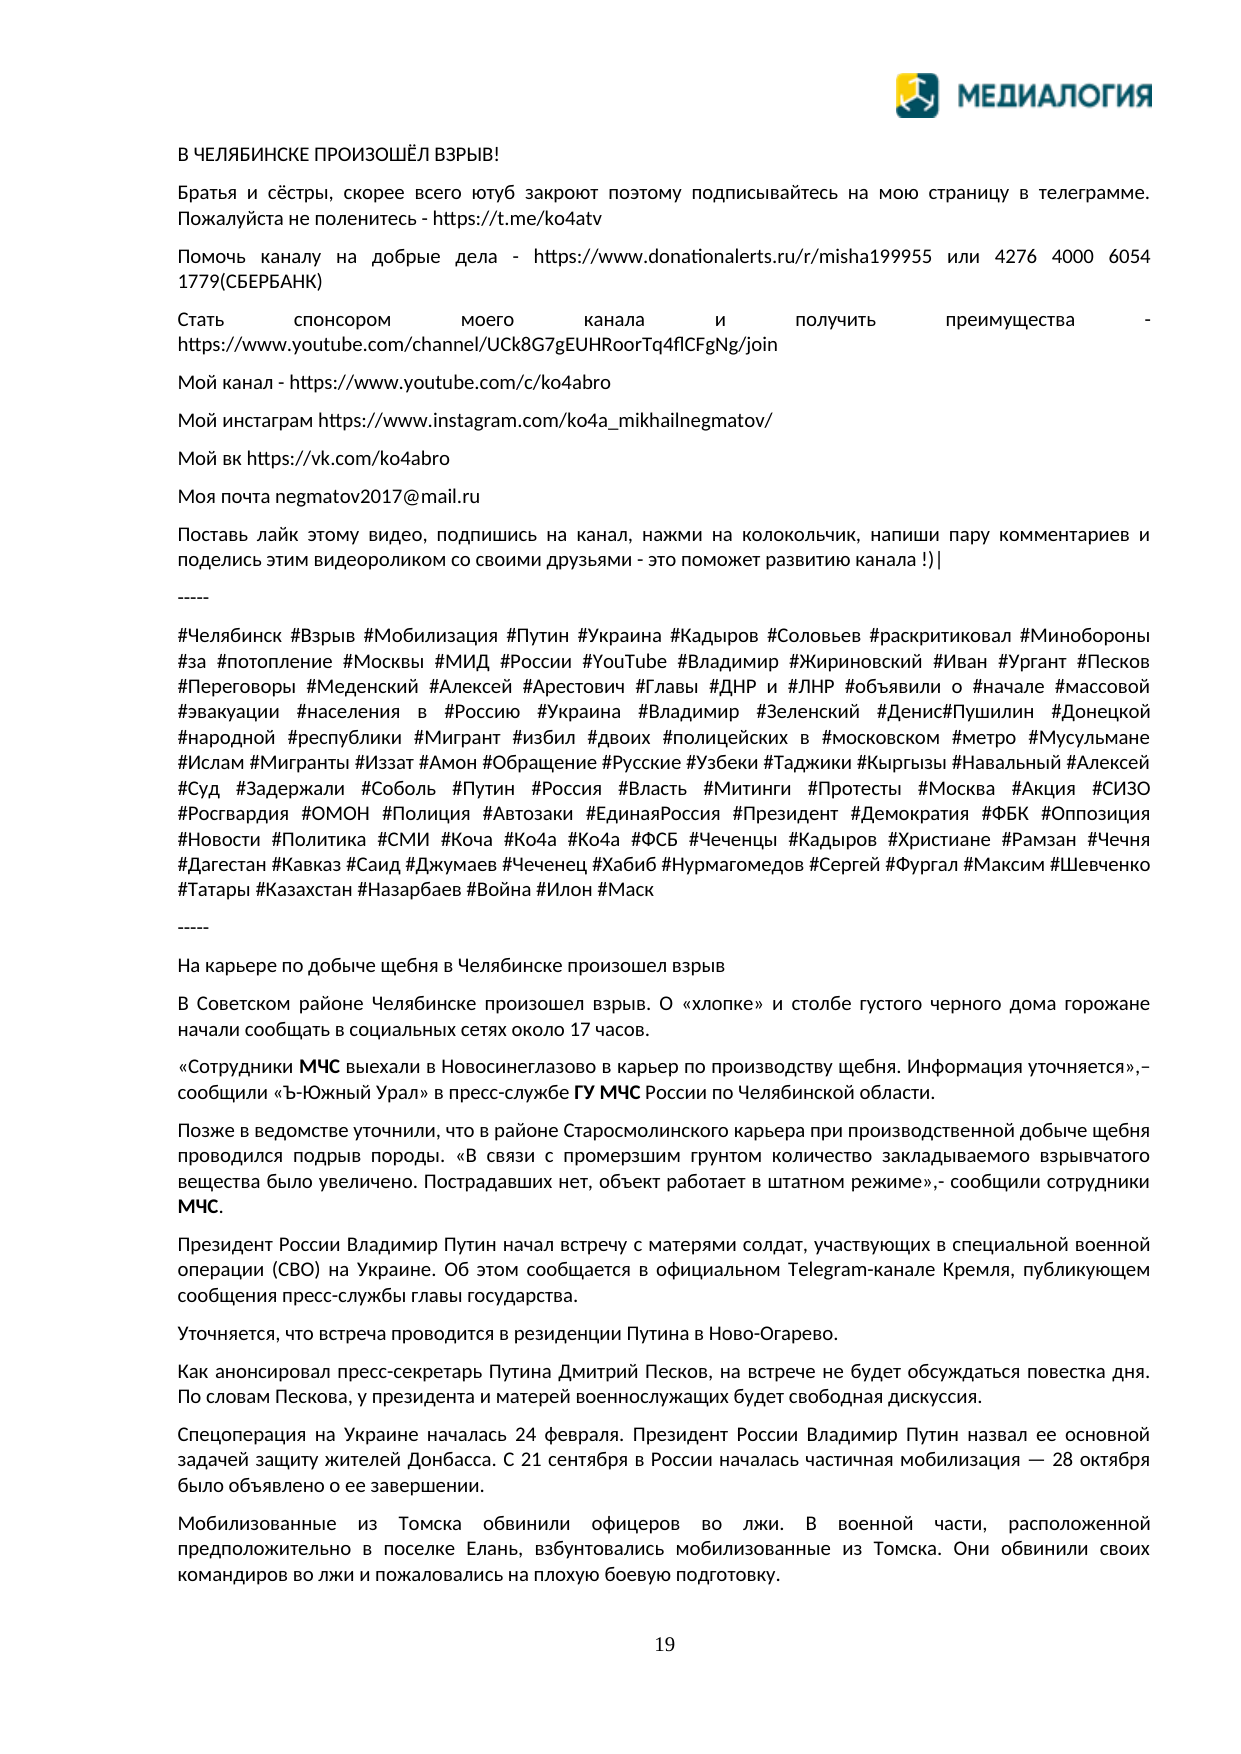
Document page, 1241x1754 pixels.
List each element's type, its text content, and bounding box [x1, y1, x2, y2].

text Мой канал - https://www.youtube.com/c/ko4abro [177, 369, 1152, 395]
text Поставь лайк этому видео, подпишись на канал, нажми на колокольчик, напиши пару комментариев и поделись этим видеороликом со своими друзьями - это поможет развитию канала !)| [177, 521, 1152, 572]
text Братья и сёстры, cкорее всего ютуб закроют поэтому подписывайтесь на мою страницу в телеграмме. Пожалуйста не поленитесь - https://t.me/ko4atv [177, 179, 1152, 230]
text На карьере по добыче щебня в Челябинске произошел взрыв [177, 952, 1152, 978]
text В Советском районе Челябинске произошел взрыв. О «хлопке» и столбе густого черного дома горожане начали сообщать в социальных сетях около 17 часов. [177, 990, 1152, 1041]
text Как анонсировал пресс-секретарь Путина Дмитрий Песков, на встрече не будет обсуждаться повестка дня. По словам Пескова, у президента и матерей военнослужащих будет свободная дискуссия. [177, 1358, 1152, 1409]
text «Сотрудники МЧС выехали в Новосинеглазово в карьер по производству щебня. Информация уточняется»,– сообщили «Ъ-Южный Урал» в пресс-службе ГУ МЧС России по Челябинской области. [177, 1054, 1152, 1104]
text Стать спонсором моего канала и получить преимущества - https://www.youtube.com/channel/UCk8G7gEUHRoorTq4flCFgNg/join [177, 306, 1152, 357]
text ----- [177, 584, 1152, 610]
text Позже в ведомстве уточнили, что в районе Старосмолинского карьера при производственной добыче щебня проводился подрыв породы. «В связи с промерзшим грунтом количество закладываемого взрывчатого вещества было увеличено. Пострадавших нет, объект работает в штатном режиме»,- сообщили сотрудники МЧС. [177, 1117, 1152, 1219]
text Мой вк https://vk.com/ko4abro [177, 445, 1152, 471]
text В ЧЕЛЯБИНСКЕ ПРОИЗОШЁЛ ВЗРЫВ! [177, 142, 1152, 167]
text Мобилизованные из Томска обвинили офицеров во лжи. В военной части, расположенной предположительно в поселке Елань, взбунтовались мобилизованные из Томска. Они обвинили своих командиров во лжи и пожаловались на плохую боевую подготовку. [177, 1510, 1152, 1586]
text Президент России Владимир Путин начал встречу с матерями солдат, участвующих в специальной военной операции (СВО) на Украине. Об этом сообщается в официальном Telegram-канале Кремля, публикующем сообщения пресс-службы главы государства. [177, 1231, 1152, 1307]
text ----- [177, 914, 1152, 940]
text Уточняется, что встреча проводится в резиденции Путина в Ново-Огарево. [177, 1320, 1152, 1345]
text Помочь каналу на добрые дела - https://www.donationalerts.ru/r/misha199955 или 4276 4000 6054 1779(СБЕРБАНК) [177, 243, 1152, 294]
text #Челябинск #Взрыв #Мобилизация #Путин #Украина #Кадыров #Соловьев #раскритиковал #Минобороны #за #потопление #Москвы #МИД #России #YouTube #Владимир #Жириновский #Иван #Ургант #Песков #Переговоры #Меденский #Алексей #Арестович #Главы #ДНР и #ЛНР #объявили о #начале #массовой #эвакуации #населения в #Россию #Украина #Владимир #Зеленский #Денис#Пушилин #Донецкой #народной #республики #Мигрант #избил #двоих #полицейских в #московском #метро #Мусульмане #Ислам #Мигранты #Иззат #Амон #Обращение #Русские #Узбеки #Таджики #Кыргызы #Навальный #Алексей #Суд #Задержали #Соболь #Путин #Россия #Власть #Митинги #Протесты #Москва #Акция #СИЗО #Росгвардия #ОМОН #Полиция #Автозаки #ЕдинаяРоссия #Президент #Демократия #ФБК #Оппозиция #Новости #Политика #СМИ #Коча #Ко4а #Ko4a #ФСБ #Чеченцы #Кадыров #Христиане #Рамзан #Чечня #Дагестан #Кавказ #Саид #Джумаев #Чеченец #Хабиб #Нурмагомедов #Сергей #Фургал #Максим #Шевченко #Татары #Казахстан #Назарбаев #Война #Илон #Маск [177, 622, 1152, 902]
picture [896, 73, 1152, 118]
text Мой инстаграм https://www.instagram.com/ko4a_mikhailnegmatov/ [177, 407, 1152, 433]
text Моя почта negmatov2017@mail.ru [177, 483, 1152, 509]
text Спецоперация на Украине началась 24 февраля. Президент России Владимир Путин назвал ее основной задачей защиту жителей Донбасса. С 21 сентября в России началась частичная мобилизация — 28 октября было объявлено о ее завершении. [177, 1421, 1152, 1497]
